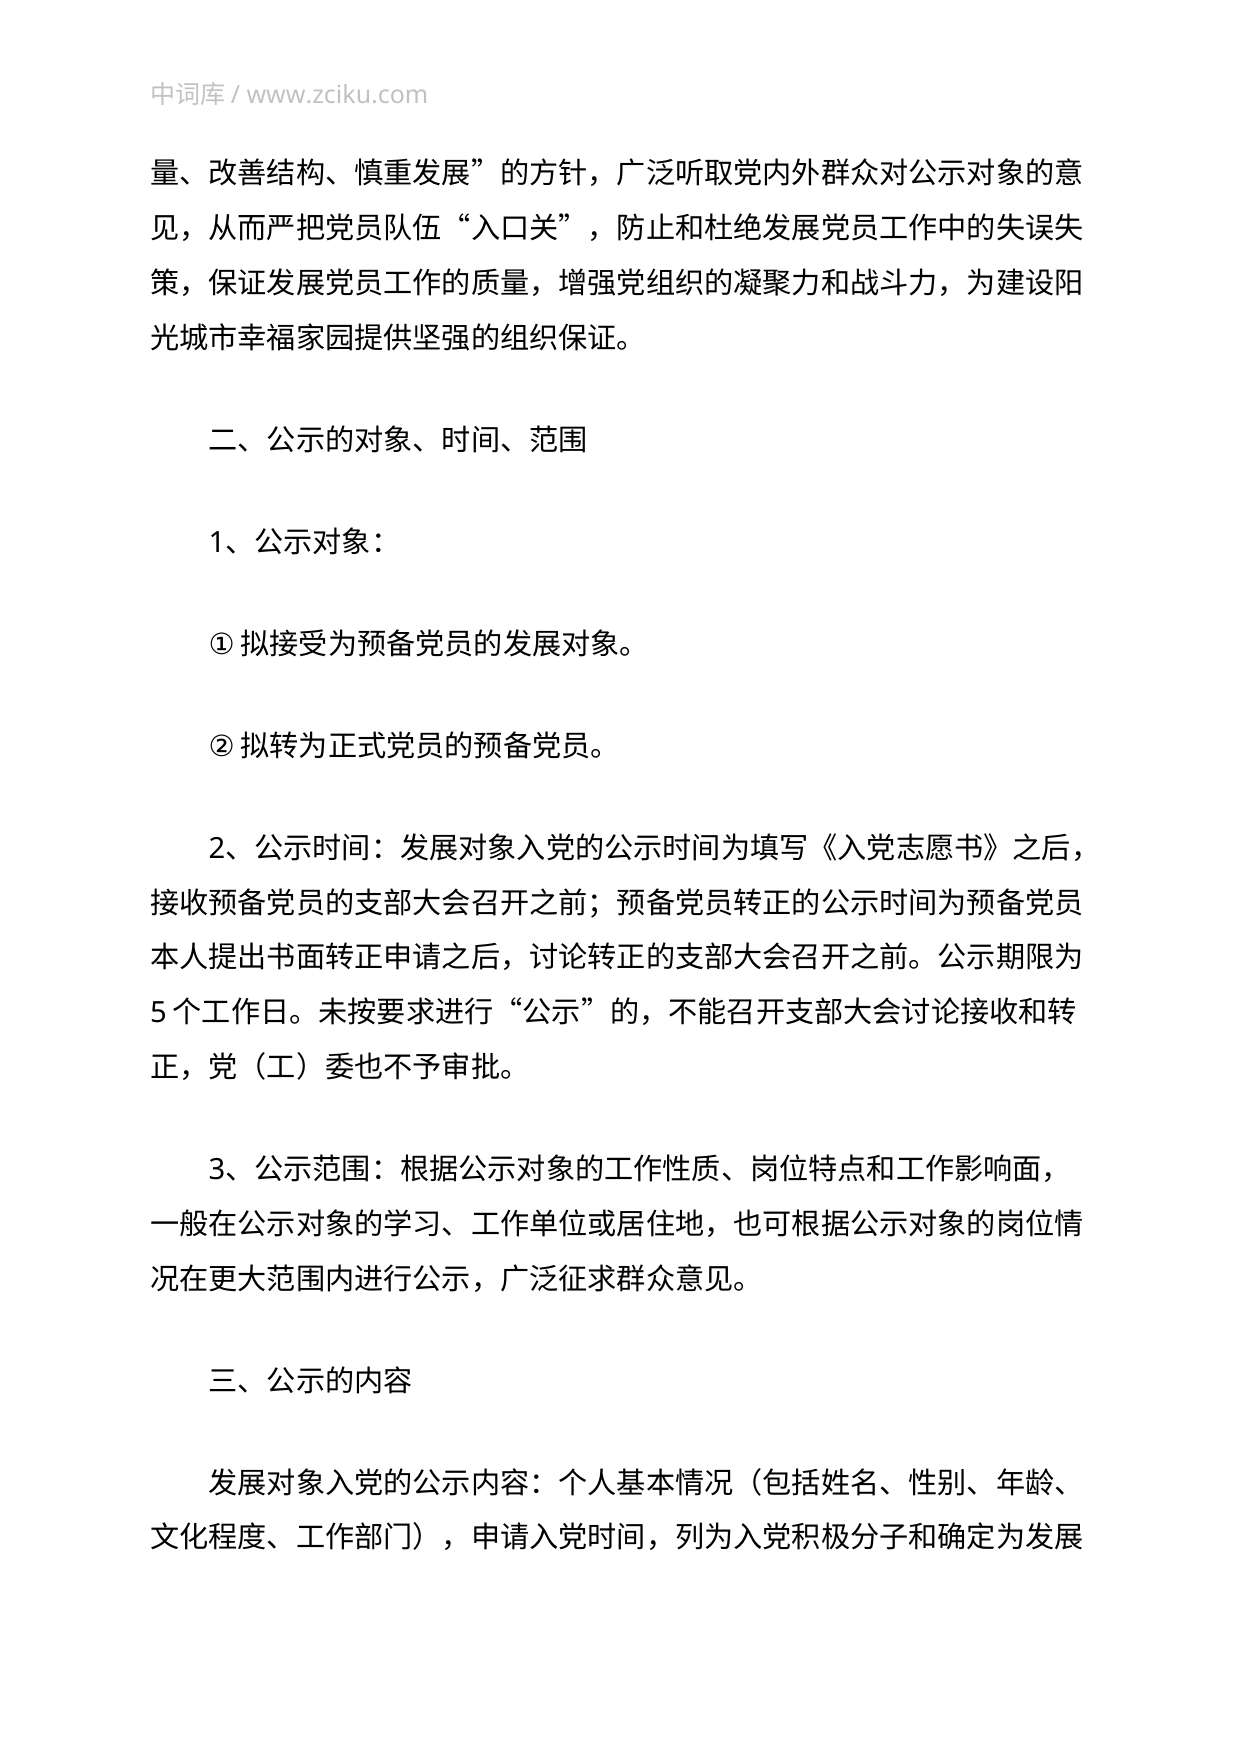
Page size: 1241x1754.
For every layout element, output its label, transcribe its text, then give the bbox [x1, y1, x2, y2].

text ①拟接受为预备党员的发展对象。 [150, 620, 1090, 663]
text 二、公示的对象、时间、范围 [150, 416, 1090, 459]
text 1、公示对象： [150, 518, 1090, 561]
text 2、公示时间：发展对象入党的公示时间为填写《入党志愿书》之后，接收预备党员的支部大会召开之前；预备党员转正的公示时间为预备党员本人提出书面转正申请之后，讨论转正的支部大会召开之前。公示期限为5个工作日。未按要求进行“公示”的，不能召开支部大会讨论接收和转正，党（工）委也不予审批。 [150, 824, 1090, 1086]
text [150, 150, 1090, 357]
text 3、公示范围：根据公示对象的工作性质、岗位特点和工作影响面，一般在公示对象的学习、工作单位或居住地，也可根据公示对象的岗位情况在更大范围内进行公示，广泛征求群众意见。 [150, 1146, 1090, 1298]
text 三、公示的内容 [150, 1357, 1090, 1400]
text ②拟转为正式党员的预备党员。 [150, 722, 1090, 764]
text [150, 1459, 1090, 1556]
